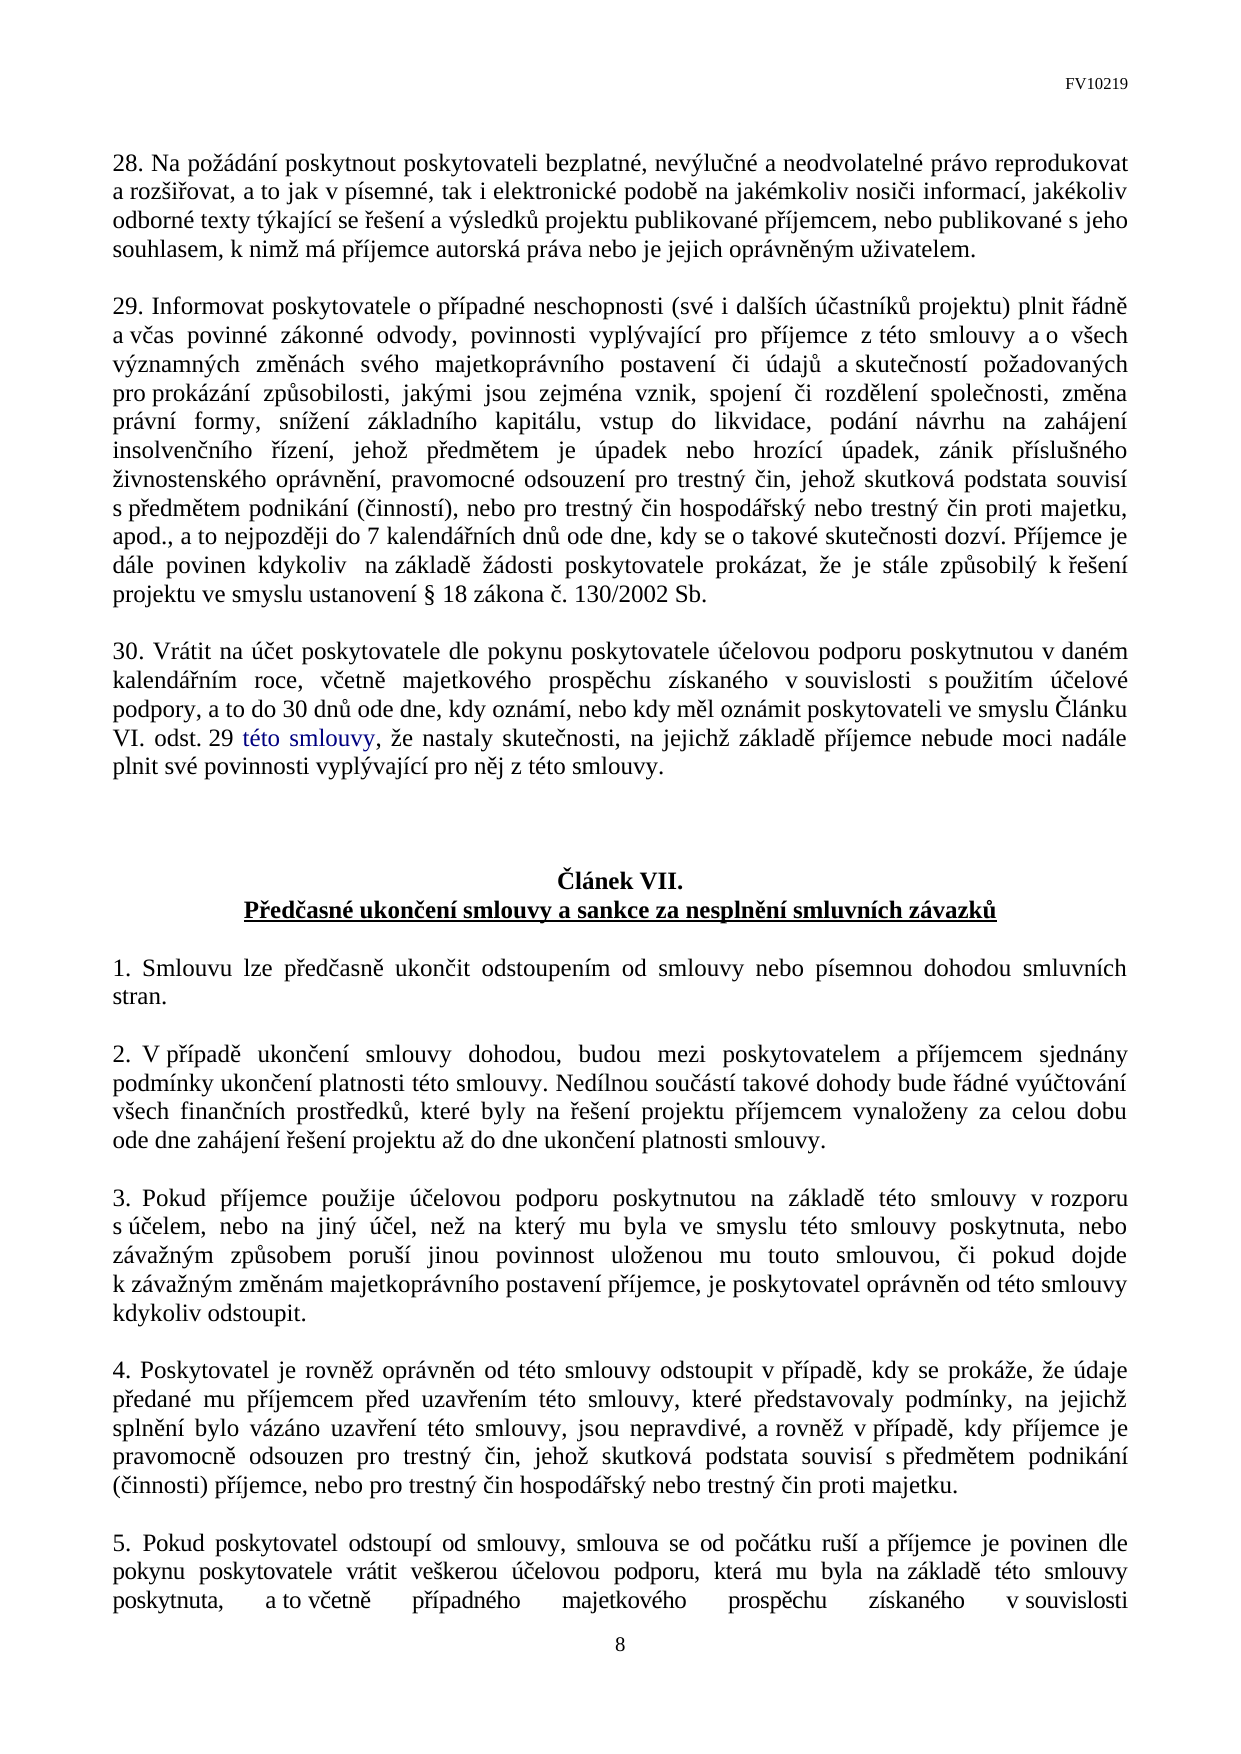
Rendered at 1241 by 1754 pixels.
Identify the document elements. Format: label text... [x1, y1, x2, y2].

text 4. Poskytovatel je rovněž oprávněn od této smlouvy odstoupit v případě, kdy se prokáže, že údaje předané mu příjemcem před uzavřením této smlouvy, které představovaly podmínky, na jejichž splnění bylo vázáno uzavření této smlouvy, jsou nepravdivé, a rovněž v případě, kdy příjemce je pravomocně odsouzen pro trestný čin, jehož skutková podstata souvisí s předmětem podnikání (činnosti) příjemce, nebo pro trestný čin hospodářský nebo trestný čin proti majetku. [112, 1355, 1128, 1499]
list Smlouvu lze předčasně ukončit odstoupením od smlouvy nebo písemnou dohodou smluvních stran. [112, 953, 1128, 1010]
text Článek VII. [112, 866, 1128, 895]
subtitle Předčasné ukončení smlouvy a sankce za nesplnění smluvních závazků [112, 895, 1128, 924]
text 28. Na požádání poskytnout poskytovateli bezplatné, nevýlučné a neodvolatelné právo reprodukovat a rozšiřovat, a to jak v písemné, tak i elektronické podobě na jakémkoliv nosiči informací, jakékoliv odborné texty týkající se řešení a výsledků projektu publikované příjemcem, nebo publikované s jeho souhlasem, k nimž má příjemce autorská práva nebo je jejich oprávněným uživatelem. [112, 148, 1128, 263]
list Pokud příjemce použije účelovou podporu poskytnutou na základě této smlouvy v rozporu s účelem, nebo na jiný účel, než na který mu byla ve smyslu této smlouvy poskytnuta, nebo závažným způsobem poruší jinou povinnost uloženou mu touto smlouvou, či pokud dojde k závažným změnám majetkoprávního postavení příjemce, je poskytovatel oprávněn od této smlouvy kdykoliv odstoupit. [112, 1183, 1128, 1326]
text 30. Vrátit na účet poskytovatele dle pokynu poskytovatele účelovou podporu poskytnutou v daném kalendářním roce, včetně majetkového prospěchu získaného v souvislosti s použitím účelové podpory, a to do 30 dnů ode dne, kdy oznámí, nebo kdy měl oznámit poskytovateli ve smyslu Článku VI. odst. 29 této smlouvy, že nastaly skutečnosti, na jejichž základě příjemce nebude moci nadále plnit své povinnosti vyplývající pro něj z této smlouvy. [112, 636, 1128, 780]
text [112, 1528, 1128, 1614]
text 29. Informovat poskytovatele o případné neschopnosti (své i dalších účastníků projektu) plnit řádně a včas povinné zákonné odvody, povinnosti vyplývající pro příjemce z této smlouvy a o všech významných změnách svého majetkoprávního postavení či údajů a skutečností požadovaných pro prokázání způsobilosti, jakými jsou zejména vznik, spojení či rozdělení společnosti, změna právní formy, snížení základního kapitálu, vstup do likvidace, podání návrhu na zahájení insolvenčního řízení, jehož předmětem je úpadek nebo hrozící úpadek, zánik příslušného živnostenského oprávnění, pravomocné odsouzení pro trestný čin, jehož skutková podstata souvisí s předmětem podnikání (činností), nebo pro trestný čin hospodářský nebo trestný čin proti majetku, apod., a to nejpozději do 7 kalendářních dnů ode dne, kdy se o takové skutečnosti dozví. Příjemce je dále povinen kdykoliv na základě žádosti poskytovatele prokázat, že je stále způsobilý k řešení projektu ve smyslu ustanovení § 18 zákona č. 130/2002 Sb. [112, 291, 1128, 608]
list V případě ukončení smlouvy dohodou, budou mezi poskytovatelem a příjemcem sjednány podmínky ukončení platnosti této smlouvy. Nedílnou součástí takové dohody bude řádné vyúčtování všech finančních prostředků, které byly na řešení projektu příjemcem vynaloženy za celou dobu ode dne zahájení řešení projektu až do dne ukončení platnosti smlouvy. [112, 1039, 1128, 1154]
